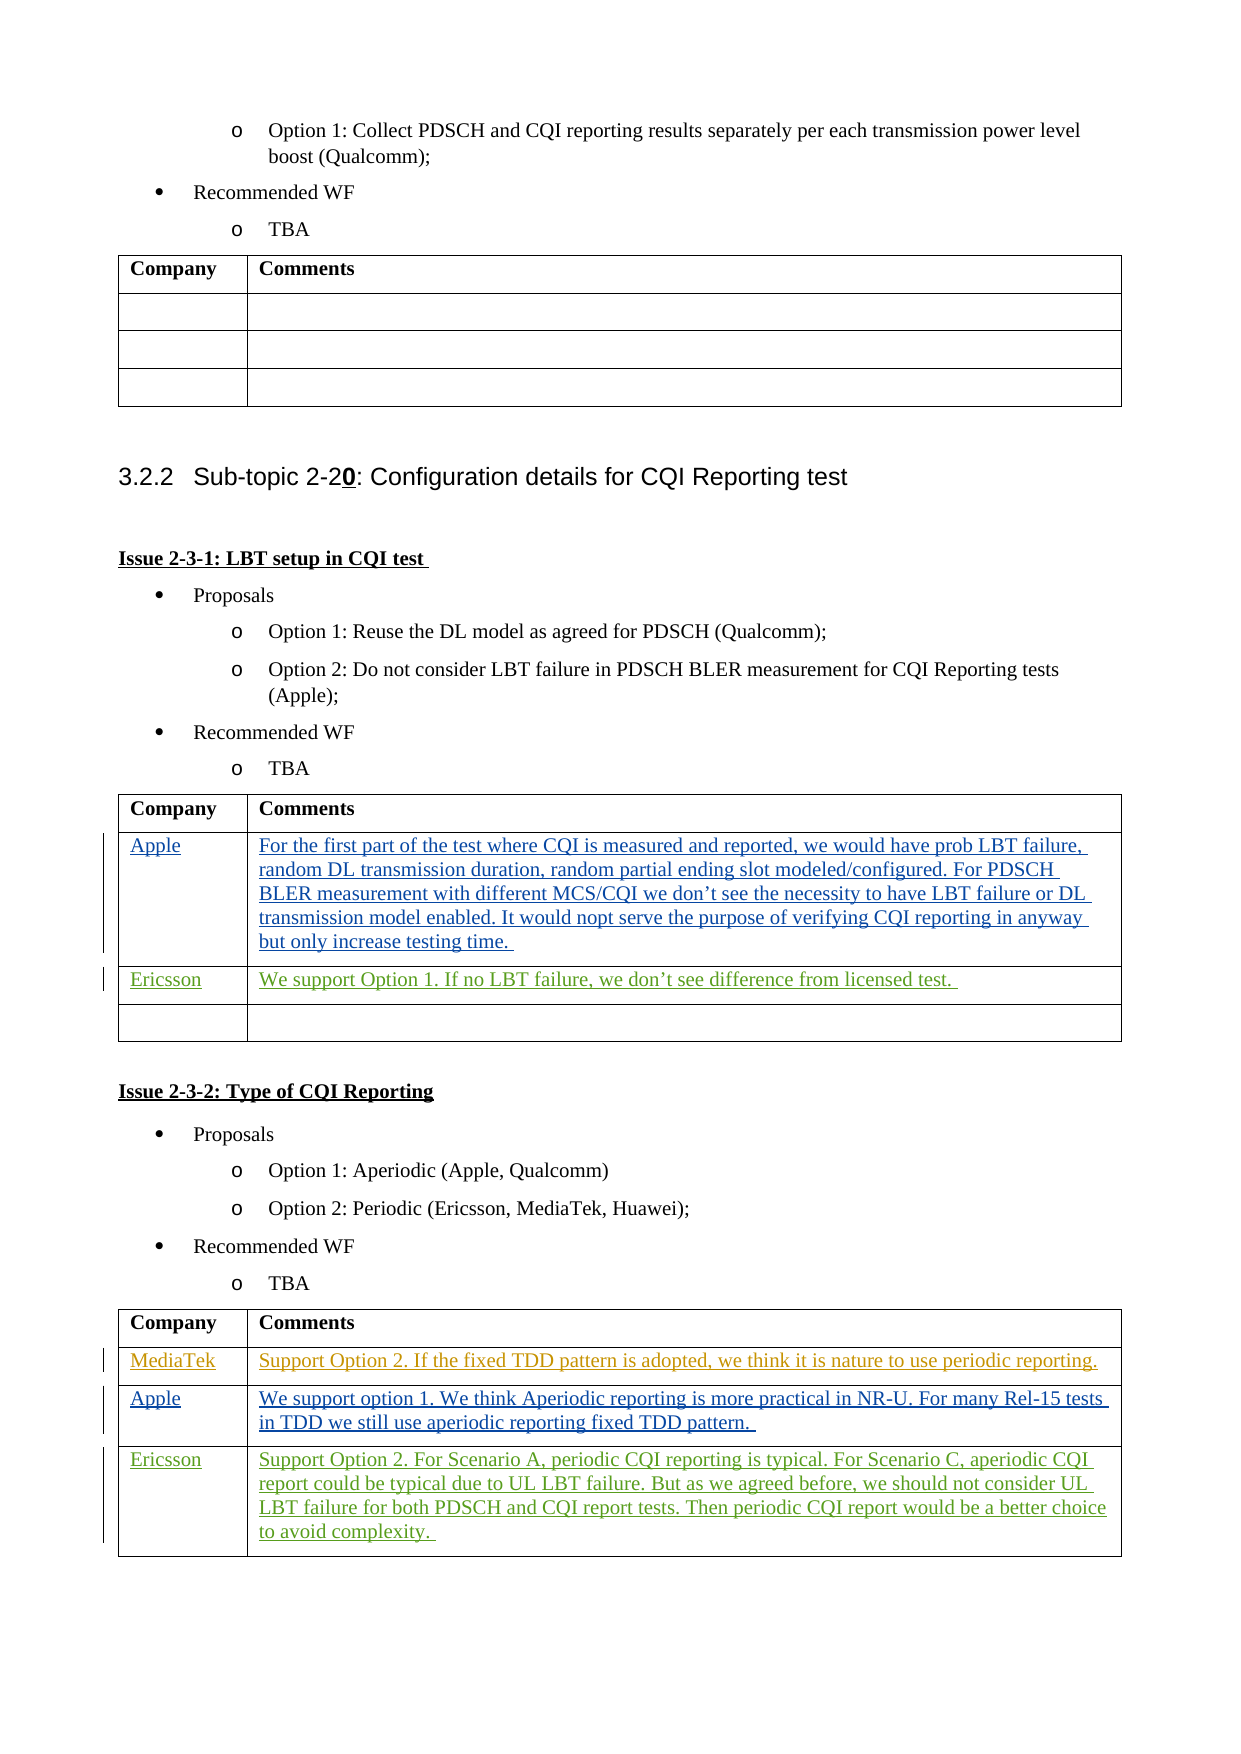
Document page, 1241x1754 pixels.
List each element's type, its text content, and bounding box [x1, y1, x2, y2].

list Option 1: Aperiodic (Apple, Qualcomm) [231, 1158, 1122, 1184]
text Issue 3-2-2: Type of CQI Reporting [118, 1079, 1122, 1103]
table_cell [119, 1386, 247, 1446]
list Proposals [156, 582, 1122, 607]
list Option 2: Periodic (Ericsson, MediaTek, Huawei); [231, 1196, 1122, 1222]
table_cell [119, 967, 247, 1003]
list TBA [231, 1271, 1122, 1297]
list Recommended WF [156, 719, 1122, 744]
table_cell [248, 369, 1121, 406]
list Recommended WF [156, 180, 1122, 204]
table_cell [119, 331, 247, 368]
table_header Company [119, 1310, 247, 1347]
table_cell [248, 967, 1121, 1003]
list Recommended WF [156, 1234, 1122, 1258]
table_cell [119, 833, 247, 966]
table_header Company [119, 256, 247, 293]
list Option 2: Do not consider LBT failure in PDSCH BLER measurement for CQI Reporting tests (Apple); [231, 657, 1122, 707]
list TBA [231, 217, 1122, 243]
table_cell [119, 1005, 247, 1041]
table_cell [248, 331, 1121, 368]
table_cell [248, 1447, 1121, 1556]
table_cell [119, 369, 247, 406]
text Issue 3-2-1: LBT setup in CQI test [118, 546, 1122, 570]
table_cell [119, 1348, 247, 1384]
table_header Comments [248, 1310, 1121, 1347]
table_cell [119, 294, 247, 330]
list Option 1: Reuse the DL model as agreed for PDSCH (Qualcomm); [231, 619, 1122, 645]
table_cell [248, 833, 1121, 966]
list Proposals [156, 1121, 1122, 1146]
table_header Comments [248, 256, 1121, 293]
list Option 1: Collect PDSCH and CQI reporting results separately per each transmission power level boost (Qualcomm); [231, 118, 1122, 168]
table_cell [248, 1348, 1121, 1384]
table_header Company [119, 795, 247, 832]
table_cell [248, 294, 1121, 330]
table_cell [248, 1386, 1121, 1446]
table_cell [119, 1447, 247, 1556]
table_header Comments [248, 795, 1121, 832]
list TBA [231, 756, 1122, 782]
subtitle Sub-topic 3-2: Configuration details for CQI Reporting test [118, 462, 1122, 491]
table_cell [248, 1005, 1121, 1041]
